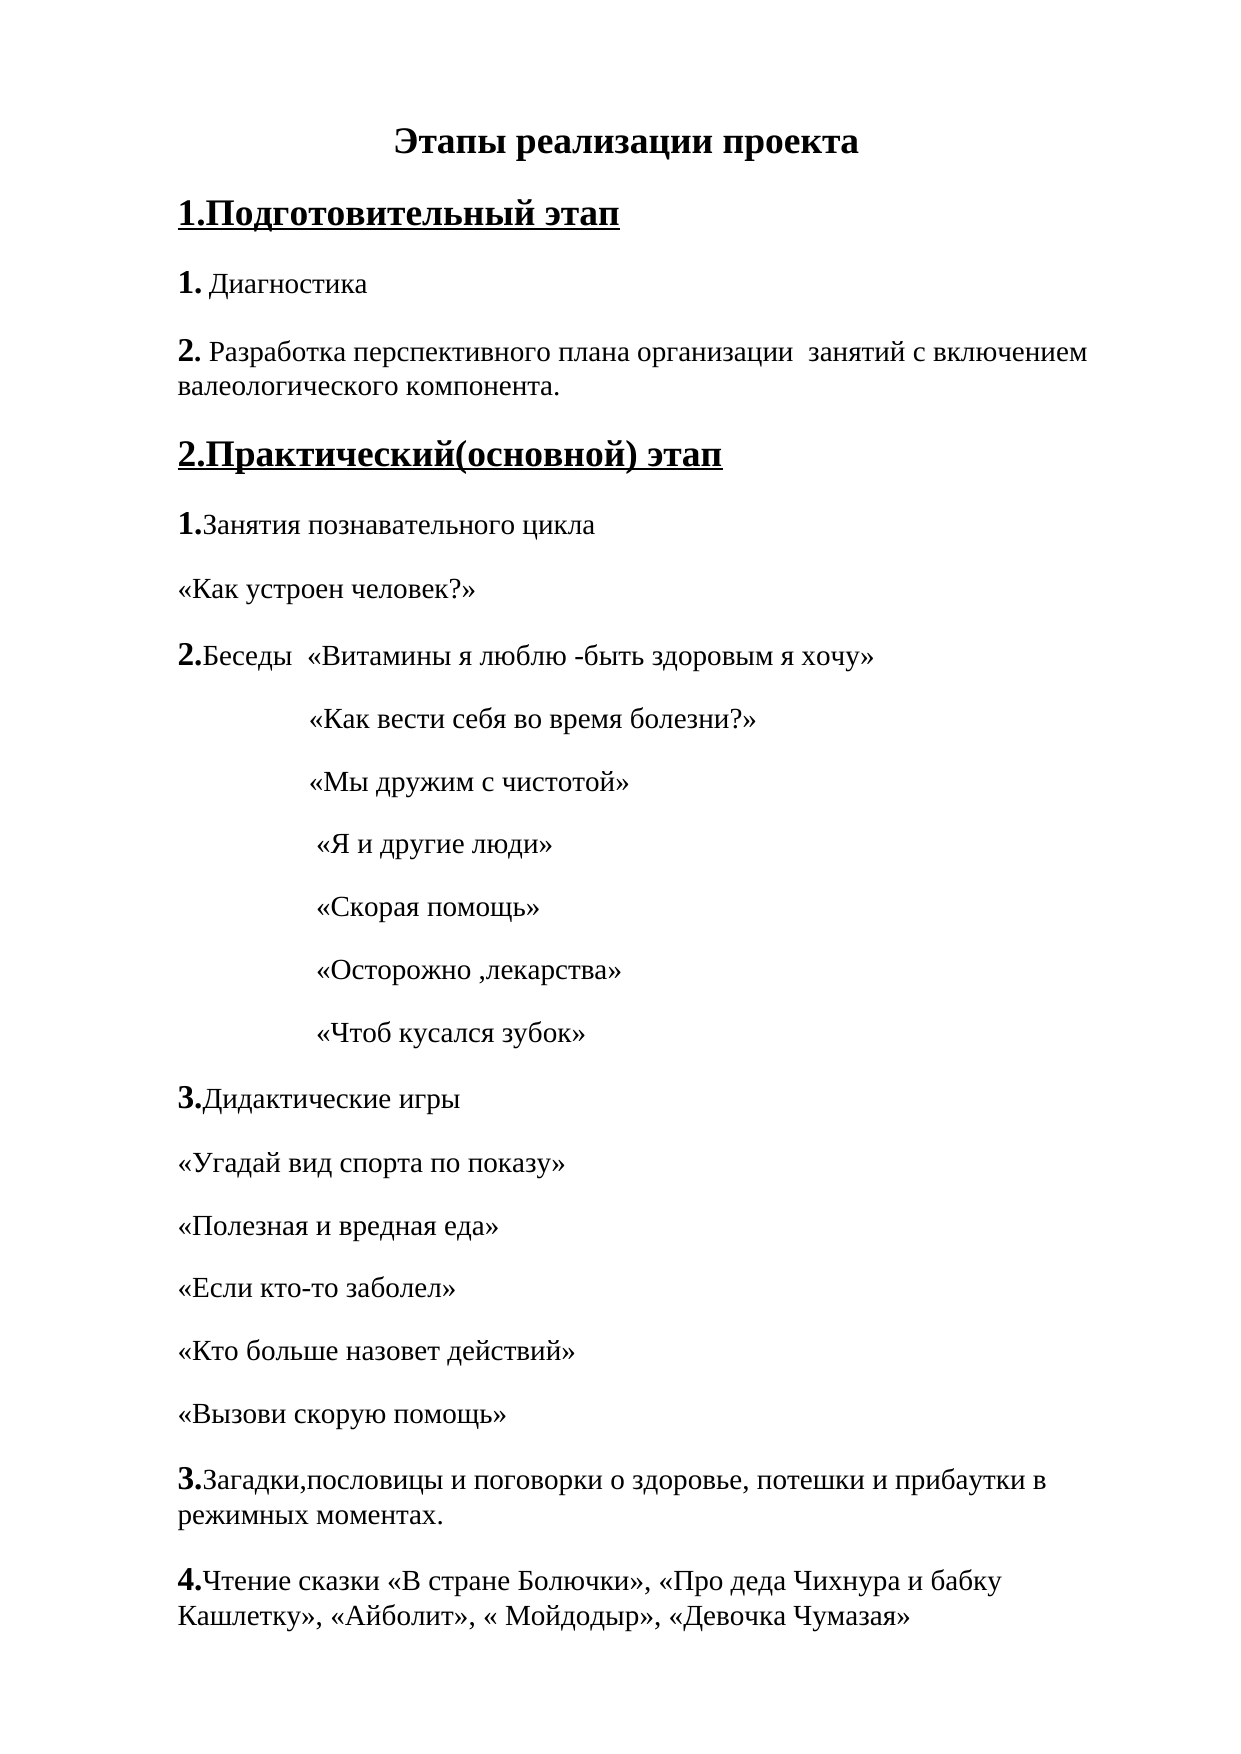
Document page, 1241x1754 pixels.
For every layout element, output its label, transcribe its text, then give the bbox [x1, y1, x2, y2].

text «Я и другие люди» [177, 827, 1152, 860]
text 4.Чтение сказки «В стране Болючки», «Про деда Чихнура и бабку Кашлетку», «Айболит», « Мойдодыр», «Девочка Чумазая» [177, 1559, 1152, 1631]
text 2. Разработка перспективного плана организации занятий с включением валеологического компонента. [177, 330, 1152, 402]
text «Скорая помощь» [177, 889, 1152, 923]
text 2.Практический(основной) этап [177, 431, 1152, 474]
text «Осторожно ,лекарства» [177, 952, 1152, 986]
text «Как устроен человек?» [177, 571, 1152, 604]
text 1.Занятия познавательного цикла [177, 503, 1152, 542]
text «Как вести себя во время болезни?» [177, 701, 1152, 735]
text Этапы реализации проекта [177, 118, 1152, 161]
text 3.Загадки,пословицы и поговорки о здоровье, потешки и прибаутки в режимных моментах. [177, 1458, 1152, 1530]
text «Чтоб кусался зубок» [177, 1015, 1152, 1048]
text «Кто больше назовет действий» [177, 1333, 1152, 1367]
text 3.Дидактические игры [177, 1077, 1152, 1116]
text 1.Подготовительный этап [177, 190, 1152, 233]
text 1. Диагностика [177, 263, 1152, 301]
text «Вызови скорую помощь» [177, 1396, 1152, 1429]
text «Полезная и вредная еда» [177, 1208, 1152, 1241]
text 2.Беседы «Витамины я люблю -быть здоровым я хочу» [177, 634, 1152, 672]
text «Если кто-то заболел» [177, 1270, 1152, 1304]
text «Угадай вид спорта по показу» [177, 1145, 1152, 1178]
text «Мы дружим с чистотой» [177, 764, 1152, 797]
